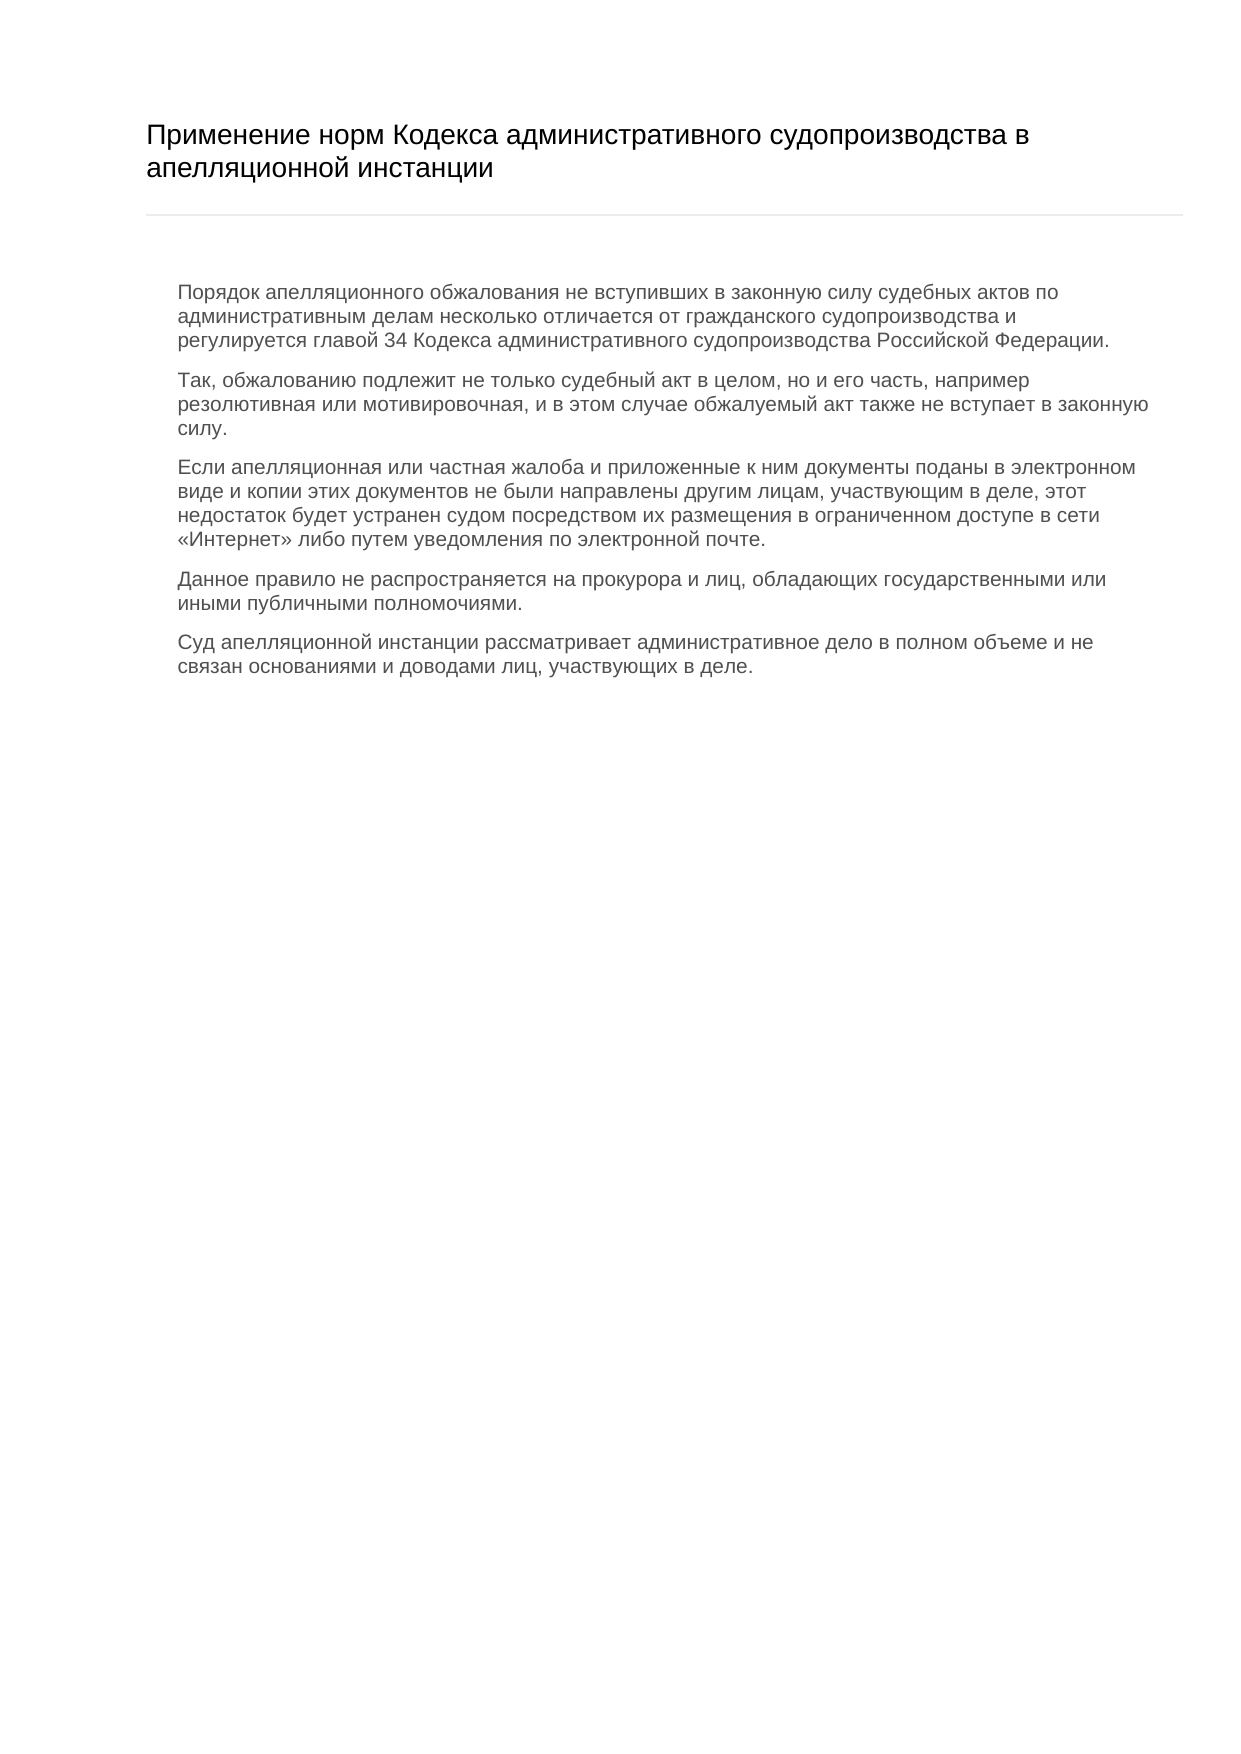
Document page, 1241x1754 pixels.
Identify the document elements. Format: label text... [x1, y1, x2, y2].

text Порядок апелляционного обжалования не вступивших в законную силу судебных актов по административным делам несколько отличается от гражданского судопроизводства и регулируется главой 34 Кодекса административного судопроизводства Российской Федерации. [177, 280, 1152, 352]
text Данное правило не распространяется на прокурора и лиц, обладающих государственными или иными публичными полномочиями. [177, 566, 1152, 614]
text Суд апелляционной инстанции рассматривает административное дело в полном объеме и не связан основаниями и доводами лиц, участвующих в деле. [177, 630, 1152, 678]
subtitle Применение норм Кодекса административного судопроизводства в апелляционной инстанции [146, 118, 1183, 214]
text Если апелляционная или частная жалоба и приложенные к ним документы поданы в электронном виде и копии этих документов не были направлены другим лицам, участвующим в деле, этот недостаток будет устранен судом посредством их размещения в ограниченном доступе в сети «Интернет» либо путем уведомления по электронной почте. [177, 455, 1152, 551]
text Так, обжалованию подлежит не только судебный акт в целом, но и его часть, например резолютивная или мотивировочная, и в этом случае обжалуемый акт также не вступает в законную силу. [177, 367, 1152, 439]
